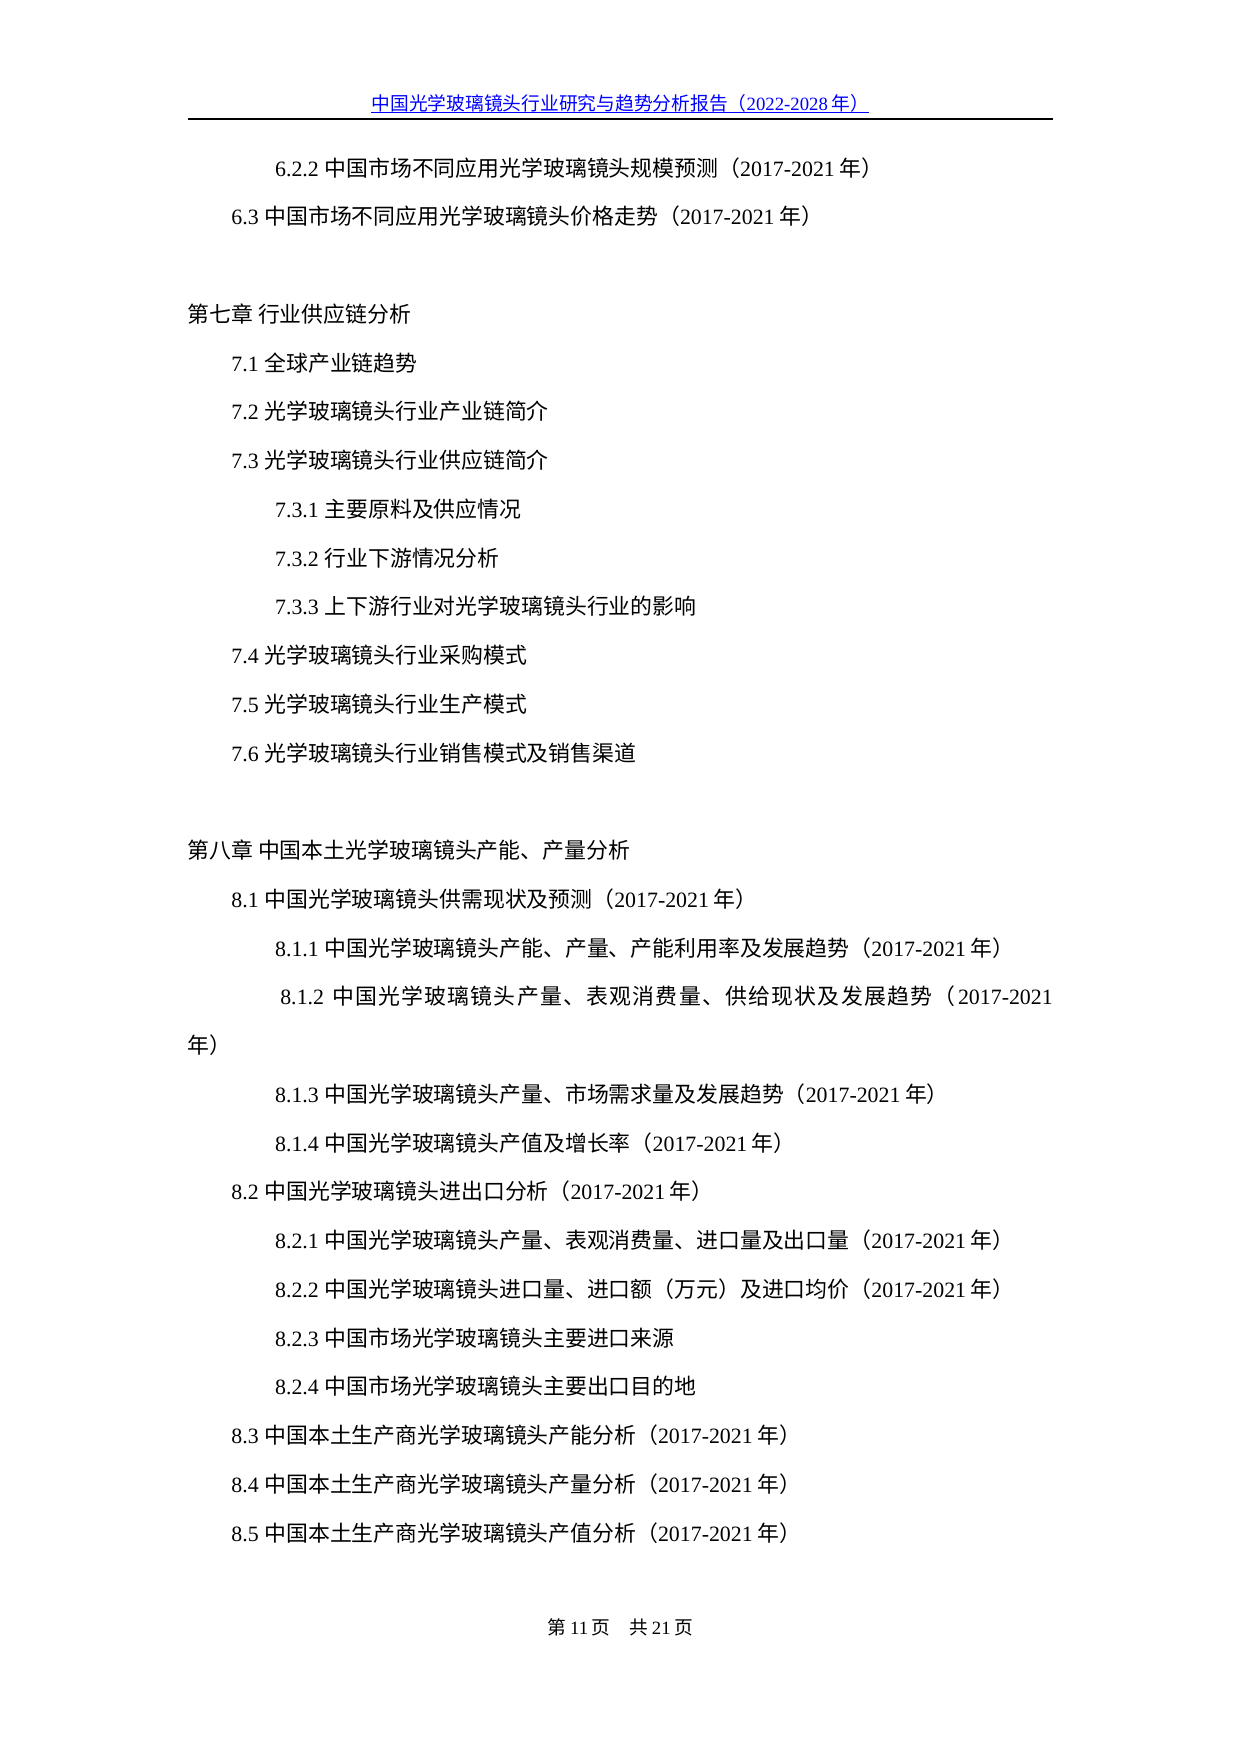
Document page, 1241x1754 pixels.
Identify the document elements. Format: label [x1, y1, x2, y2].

text [187, 150, 1053, 1548]
